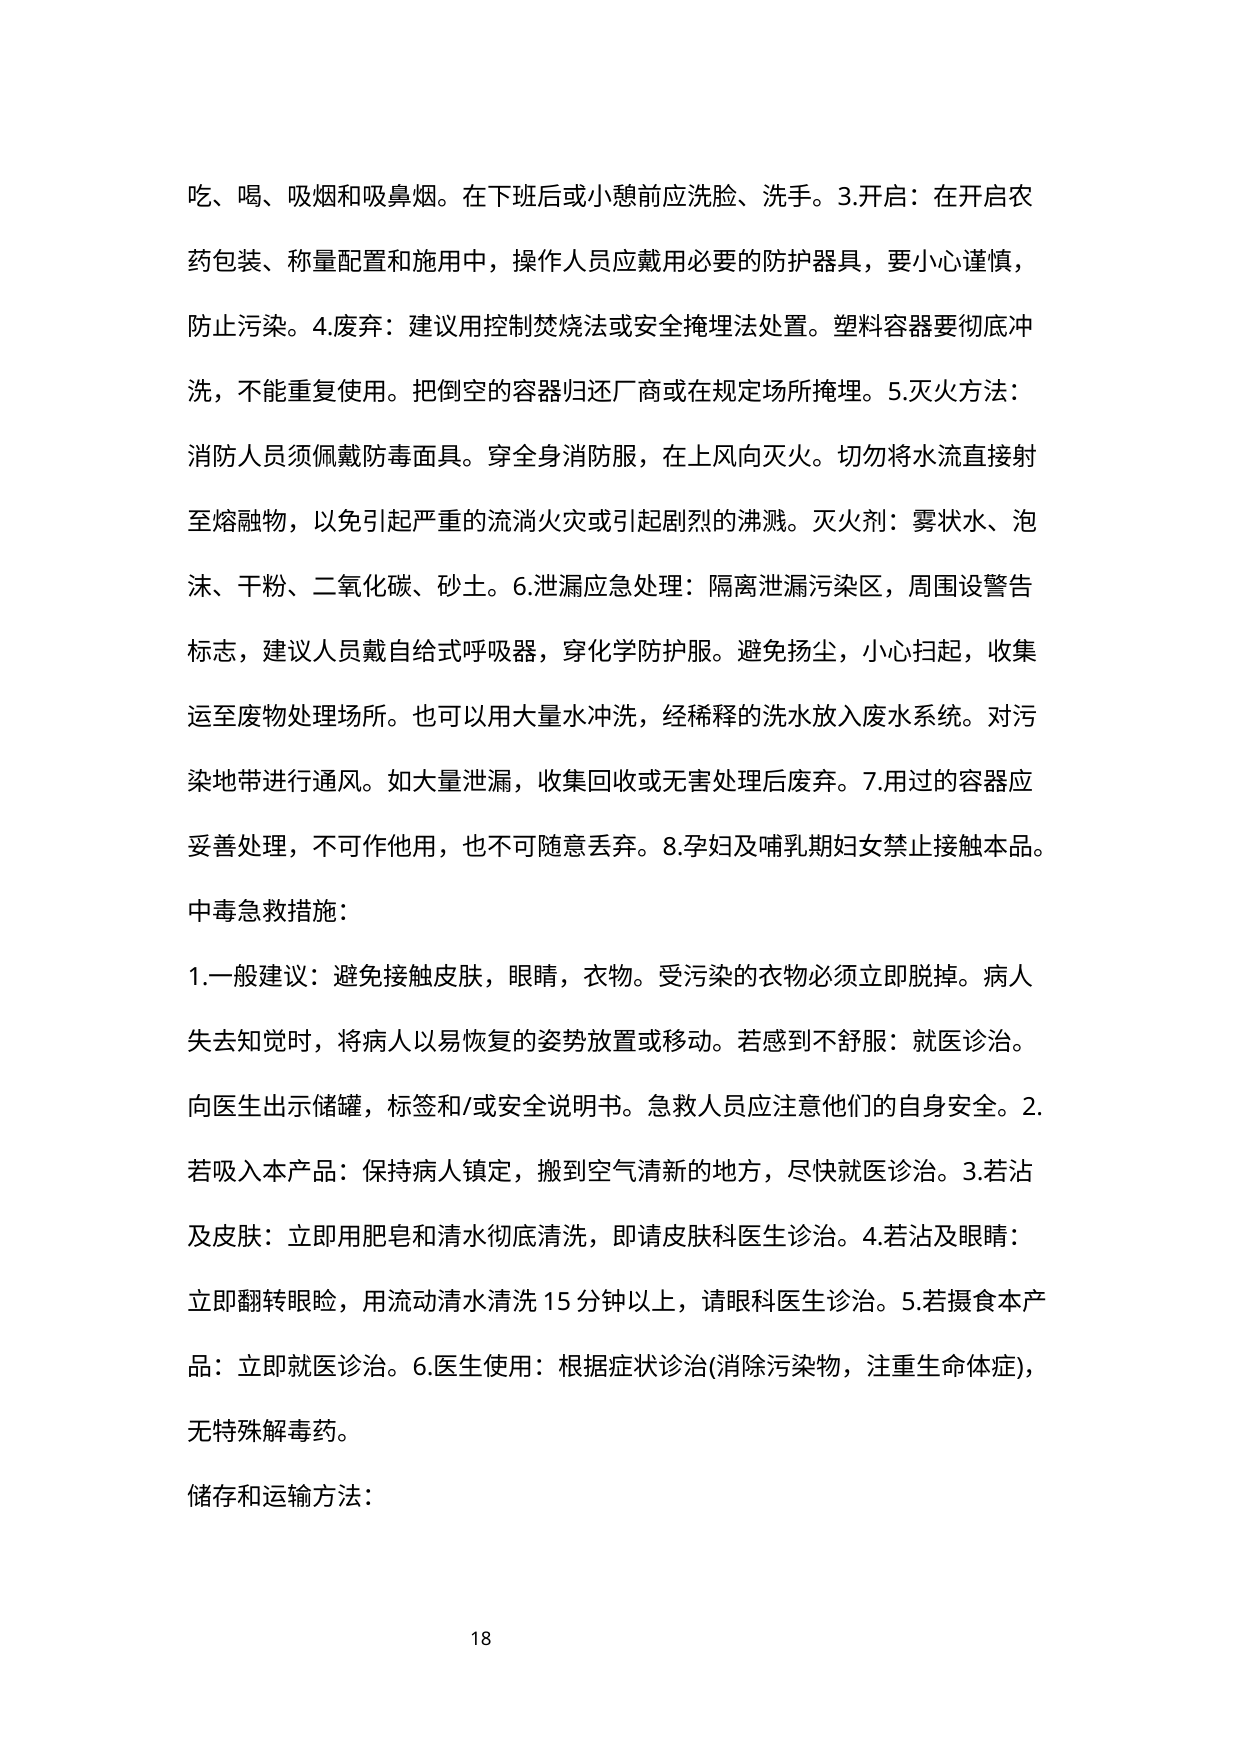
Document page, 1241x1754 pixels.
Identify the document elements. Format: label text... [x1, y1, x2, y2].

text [187, 162, 1053, 877]
text 中毒急救措施： 1.一般建议：避免接触皮肤，眼睛，衣物。受污染的衣物必须立即脱掉。病人失去知觉时，将病人以易恢复的姿势放置或移动。若感到不舒服：就医诊治。向医生出示储罐，标签和/或安全说明书。急救人员应注意他们的自身安全。2.若吸入本产品：保持病人镇定，搬到空气清新的地方，尽快就医诊治。3.若沾及皮肤：立即用肥皂和清水彻底清洗，即请皮肤科医生诊治。4.若沾及眼睛：立即翻转眼睑，用流动清水清洗15分钟以上，请眼科医生诊治。5.若摄食本产品：立即就医诊治。6.医生使用：根据症状诊治(消除污染物，注重生命体症)，无特殊解毒药。 [187, 877, 1053, 1462]
text 储存和运输方法： [187, 1462, 1053, 1527]
